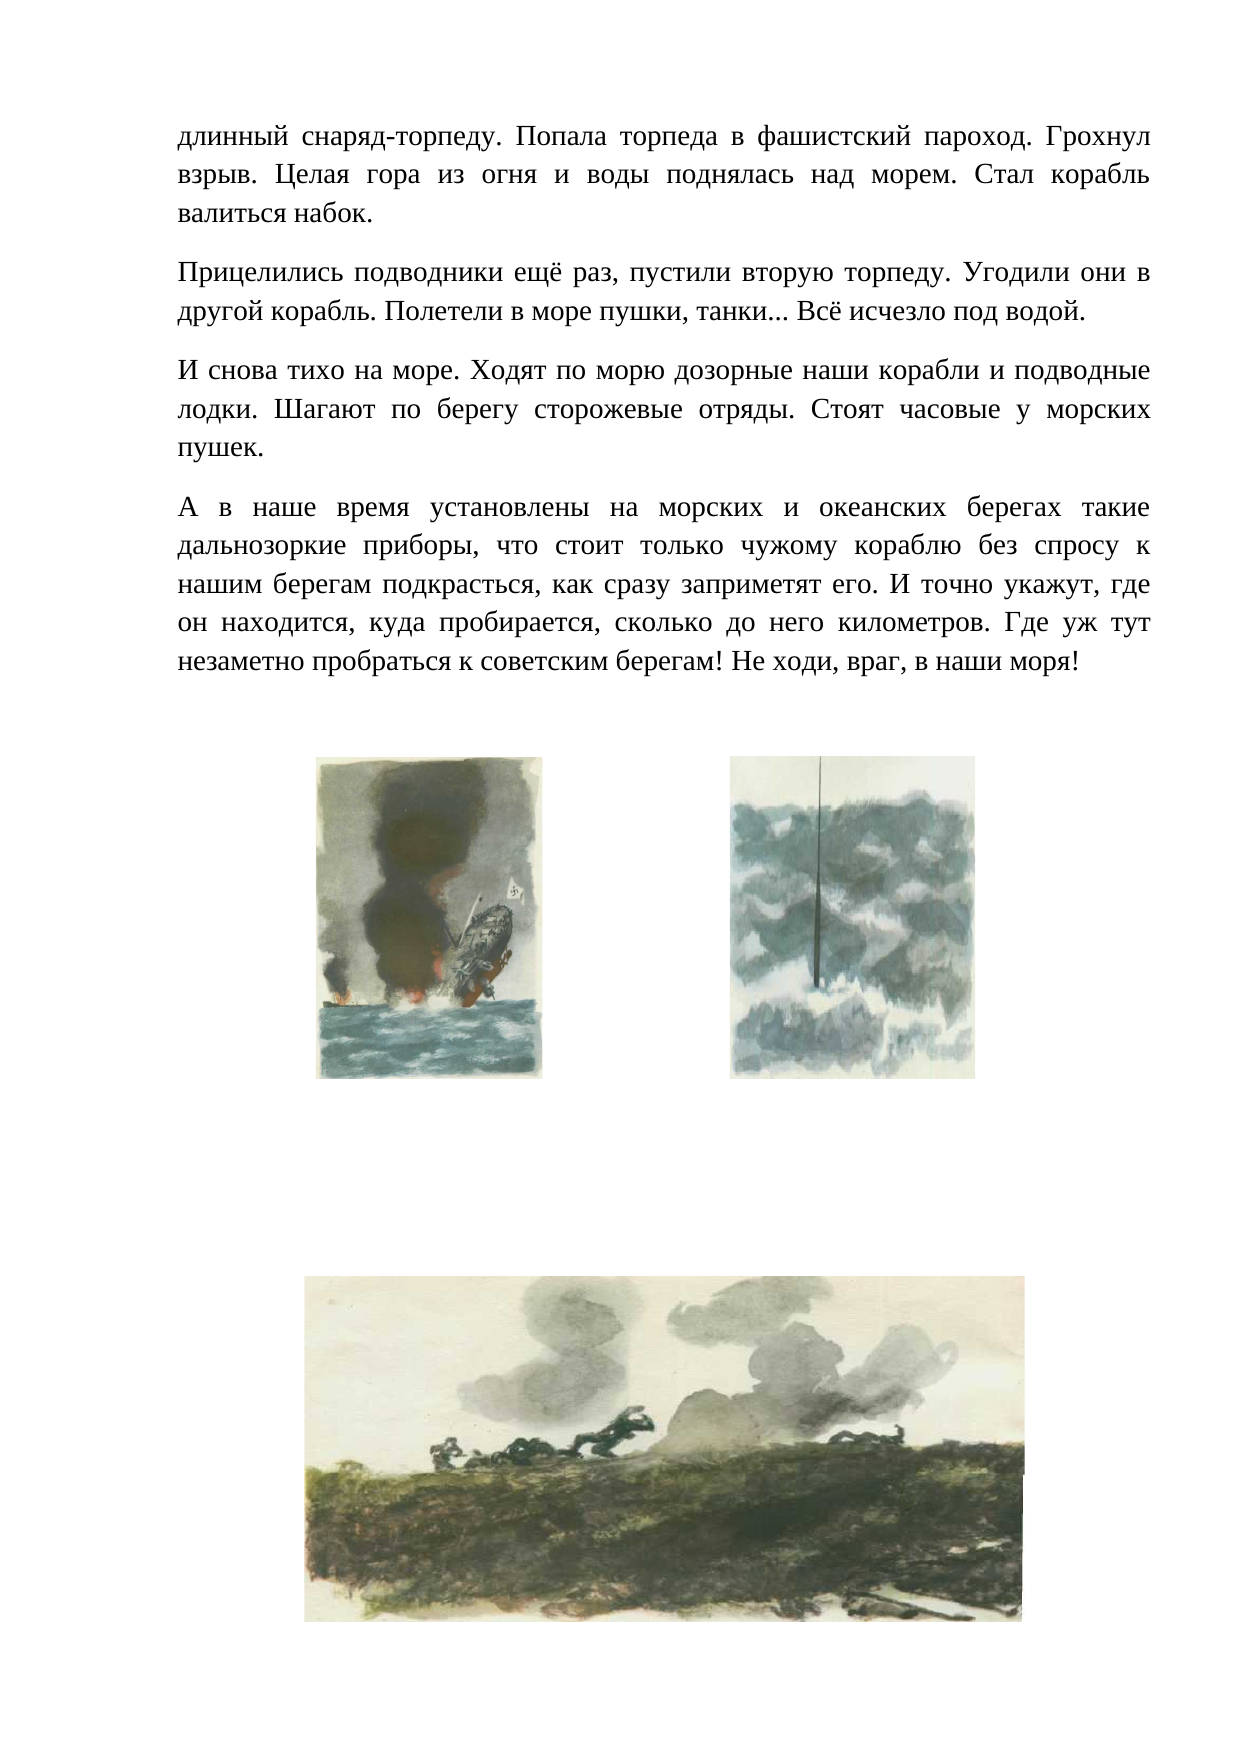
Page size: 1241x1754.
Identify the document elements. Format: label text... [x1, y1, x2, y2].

picture [304, 1276, 1025, 1622]
text Прицелились подводники ещё раз, пустили вторую торпеду. Угодили они в другой корабль. Полетели в море пушки, танки... Всё исчезло под водой. [177, 254, 1152, 327]
text А в наше время установлены на морских и океанских берегах такие дальнозоркие приборы, что стоит только чужому кораблю без спросу к нашим берегам подкрасться, как сразу заприметят его. И точно укажут, где он находится, куда пробирается, сколько до него километров. Где уж тут незаметно пробраться к советским берегам! Не ходи, враг, в наши моря! [177, 489, 1152, 677]
picture [315, 757, 543, 1079]
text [177, 118, 1152, 229]
text И снова тихо на море. Ходят по морю дозорные наши корабли и подводные лодки. Шагают по берегу сторожевые отряды. Стоят часовые у морских пушек. [177, 352, 1152, 463]
picture [729, 756, 976, 1079]
